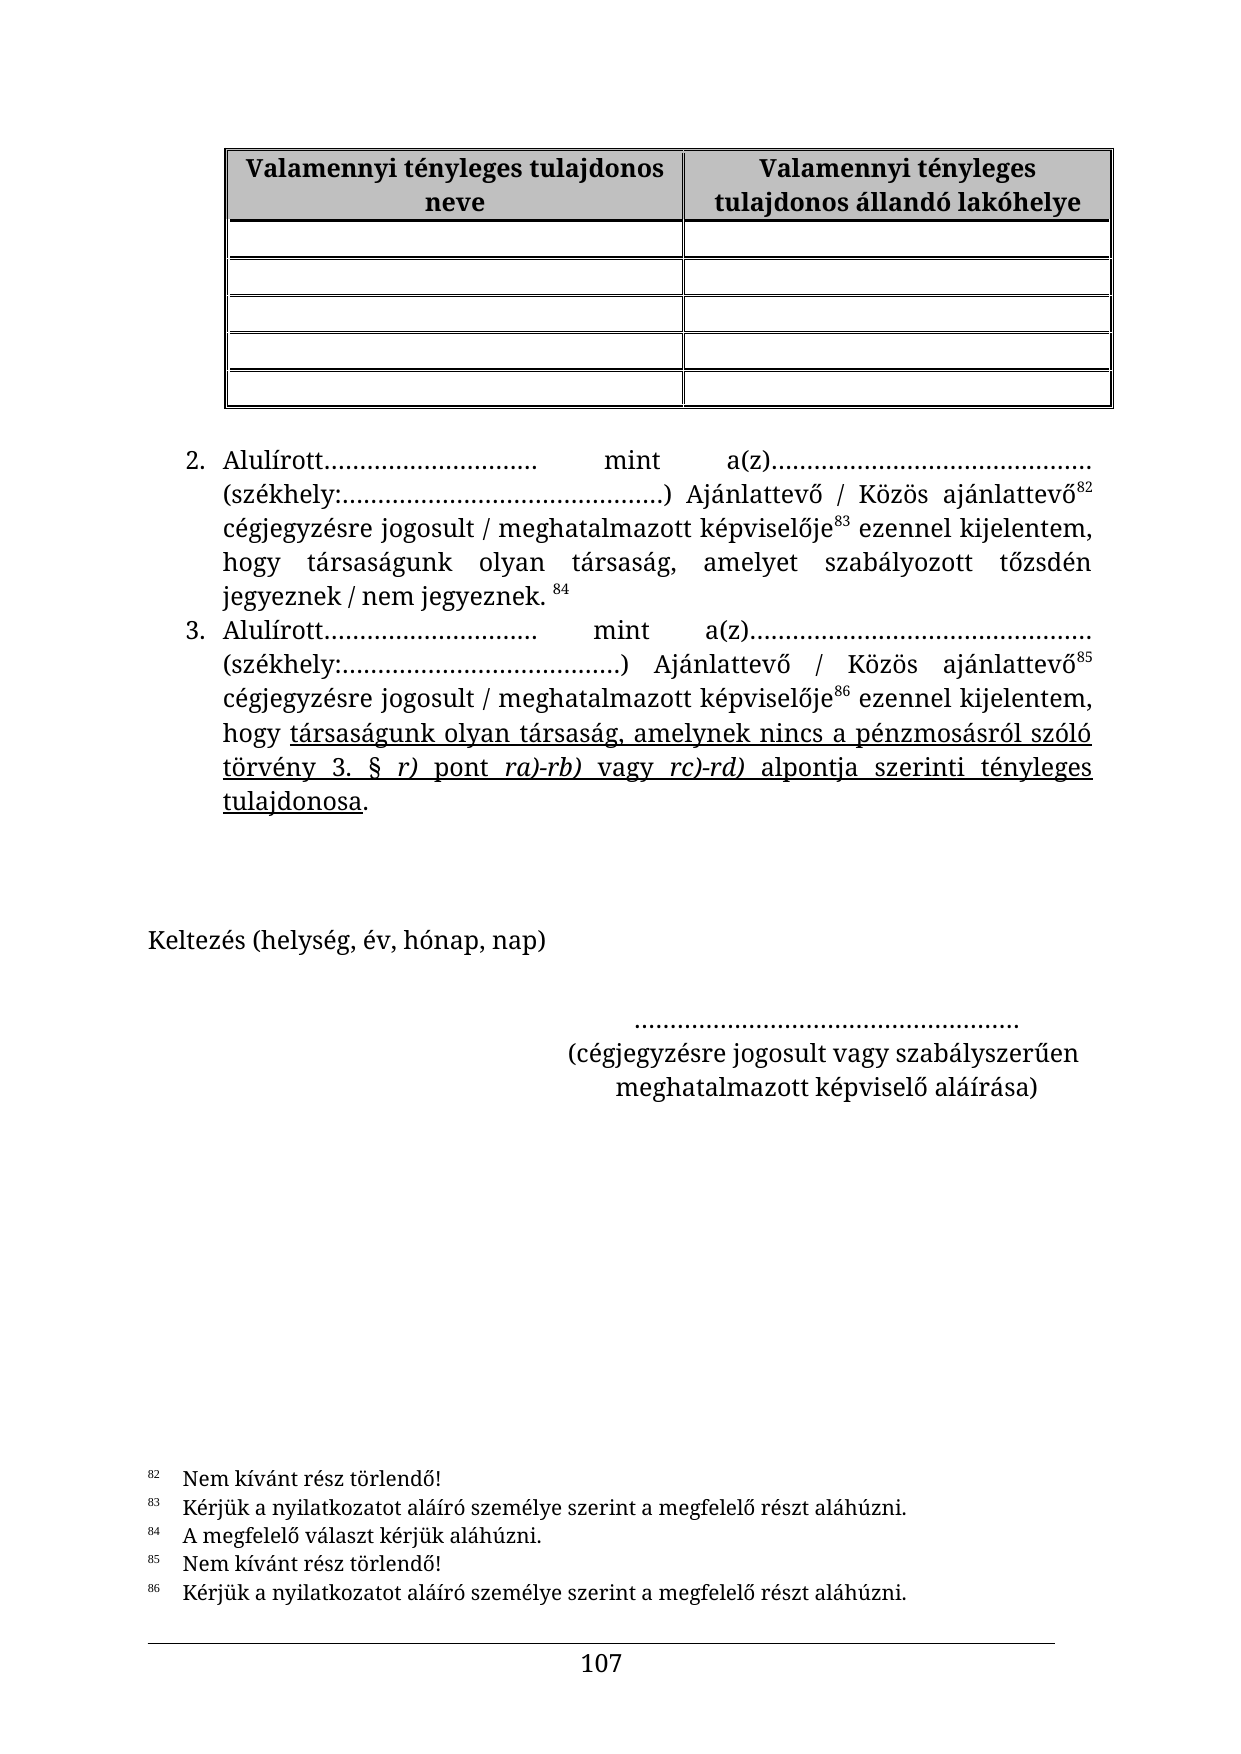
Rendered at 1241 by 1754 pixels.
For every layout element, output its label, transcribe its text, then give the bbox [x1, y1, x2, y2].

table_cell [228, 368, 684, 405]
text meghatalmazott képviselő aláírása) [148, 1069, 1093, 1103]
table_cell [228, 256, 682, 293]
text (cégjegyzésre jogosult vagy szabályszerűen [148, 1035, 1093, 1069]
table_cell [226, 331, 684, 368]
table_cell [228, 219, 682, 256]
text ……………………………………………… [148, 1001, 1093, 1035]
table_cell [684, 368, 1111, 405]
text Keltezés (helység, év, hónap, nap) [148, 923, 1093, 957]
table_cell [228, 294, 682, 331]
table_header Valamennyi tényleges tulajdonos neve [228, 151, 684, 219]
table_cell [685, 294, 1111, 331]
table_cell [684, 331, 1112, 368]
list Alulírott………………………… mint a(z)……………………………………… (székhely:………………………………………) Ajánlattevő / Közös ajánlattevő cégjegyzésre jogosult / meghatalmazott képviselője ezennel kijelentem, hogy társaságunk olyan társaság, amelyet szabályozott tőzsdén jegyeznek / nem jegyeznek. [185, 443, 1093, 613]
list Alulírott………………………… mint a(z)………………………………………… (székhely:…………………………………) Ajánlattevő / Közös ajánlattevő cégjegyzésre jogosult / meghatalmazott képviselője ezennel kijelentem, hogy társaságunk olyan társaság, amelynek nincs a pénzmosásról szóló törvény 3. § r) pont ra)-rb) vagy rc)-rd) alpontja szerinti tényleges tulajdonosa. [185, 613, 1093, 817]
table_cell [685, 256, 1111, 293]
table_header Valamennyi tényleges tulajdonos állandó lakóhelye [684, 151, 1110, 219]
table_cell [685, 219, 1110, 256]
